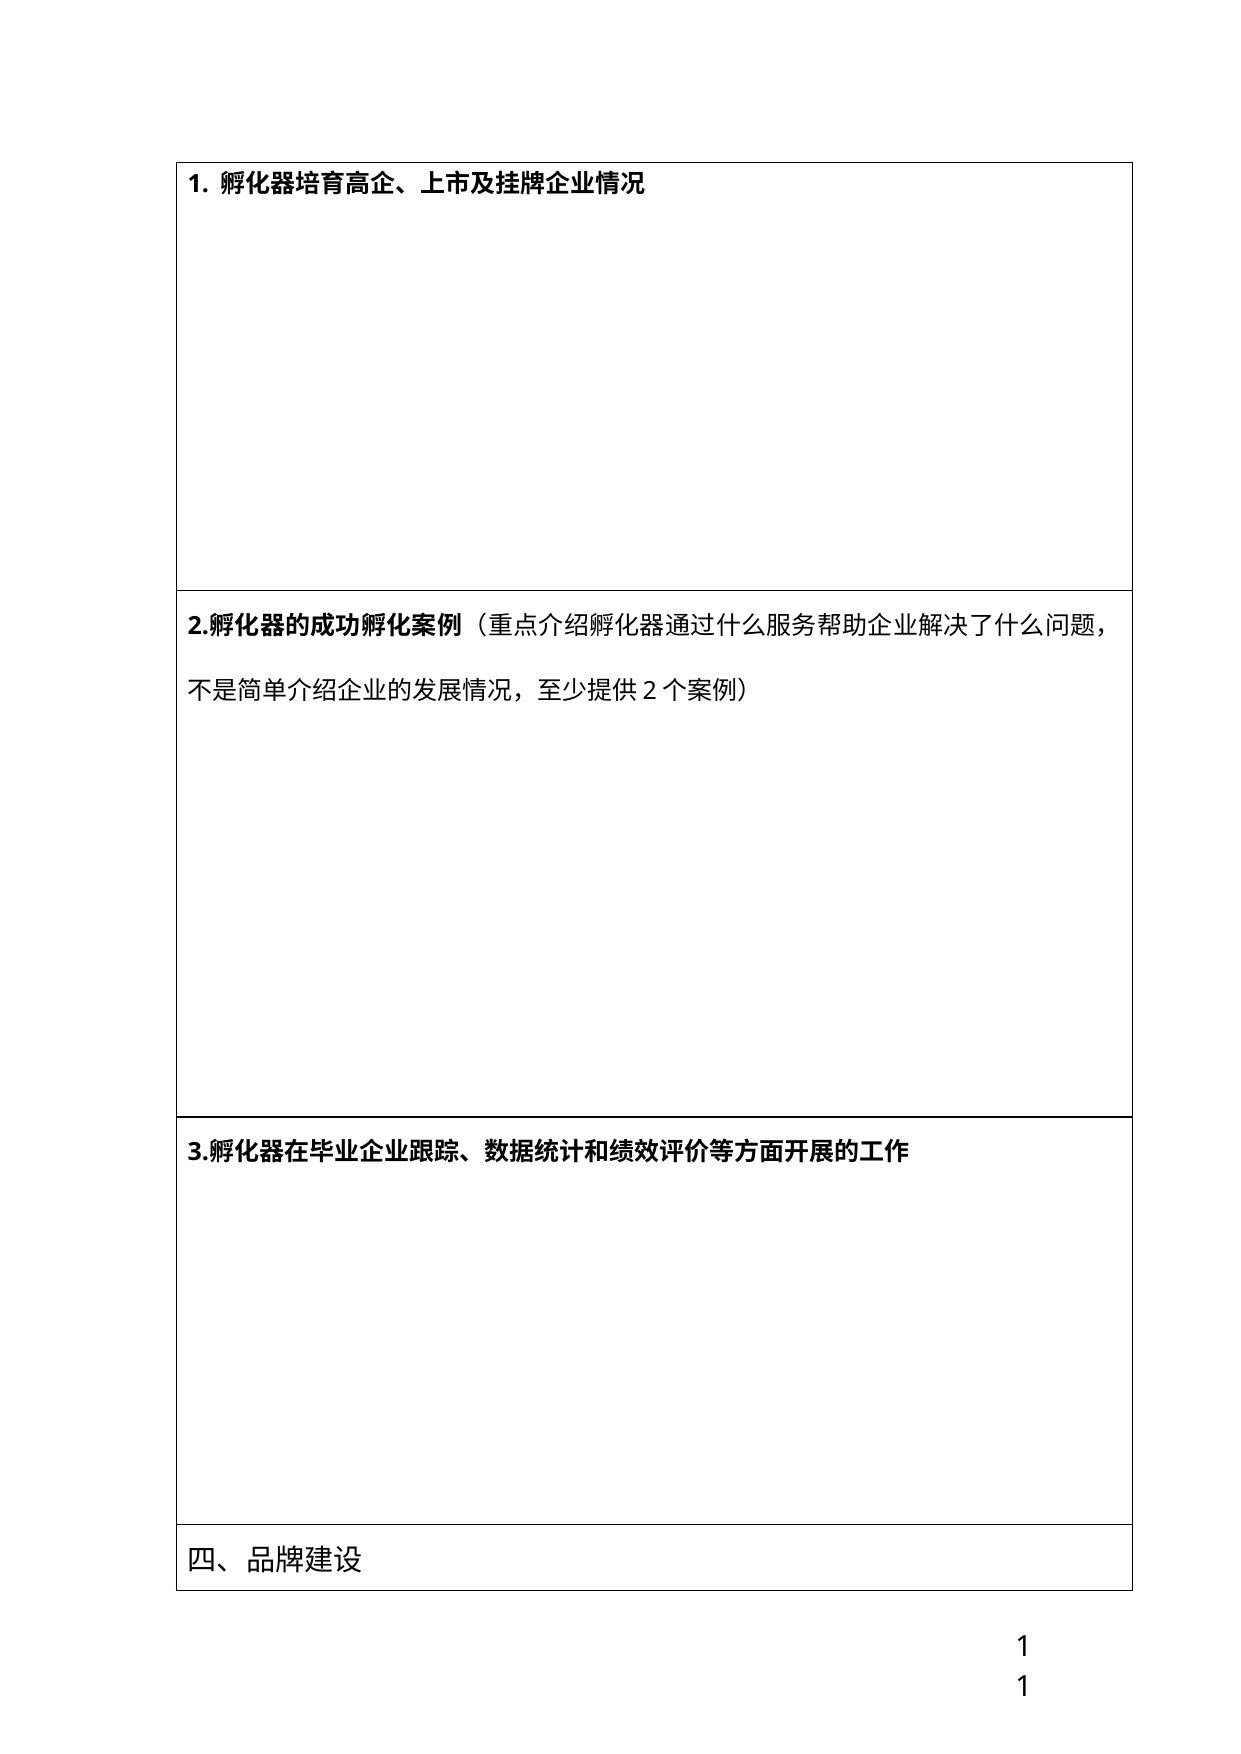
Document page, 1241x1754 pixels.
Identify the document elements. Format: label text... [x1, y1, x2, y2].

table_cell 四、品牌建设 [177, 1525, 1132, 1590]
table_cell 孵化器培育高企、上市及挂牌企业情况 [177, 163, 1132, 590]
table_cell 2.孵化器的成功孵化案例（重点介绍孵化器通过什么服务帮助企业解决了什么问题，不是简单介绍企业的发展情况，至少提供2个案例） [177, 591, 1132, 1116]
table_cell 3.孵化器在毕业企业跟踪、数据统计和绩效评价等方面开展的工作 [177, 1118, 1132, 1524]
